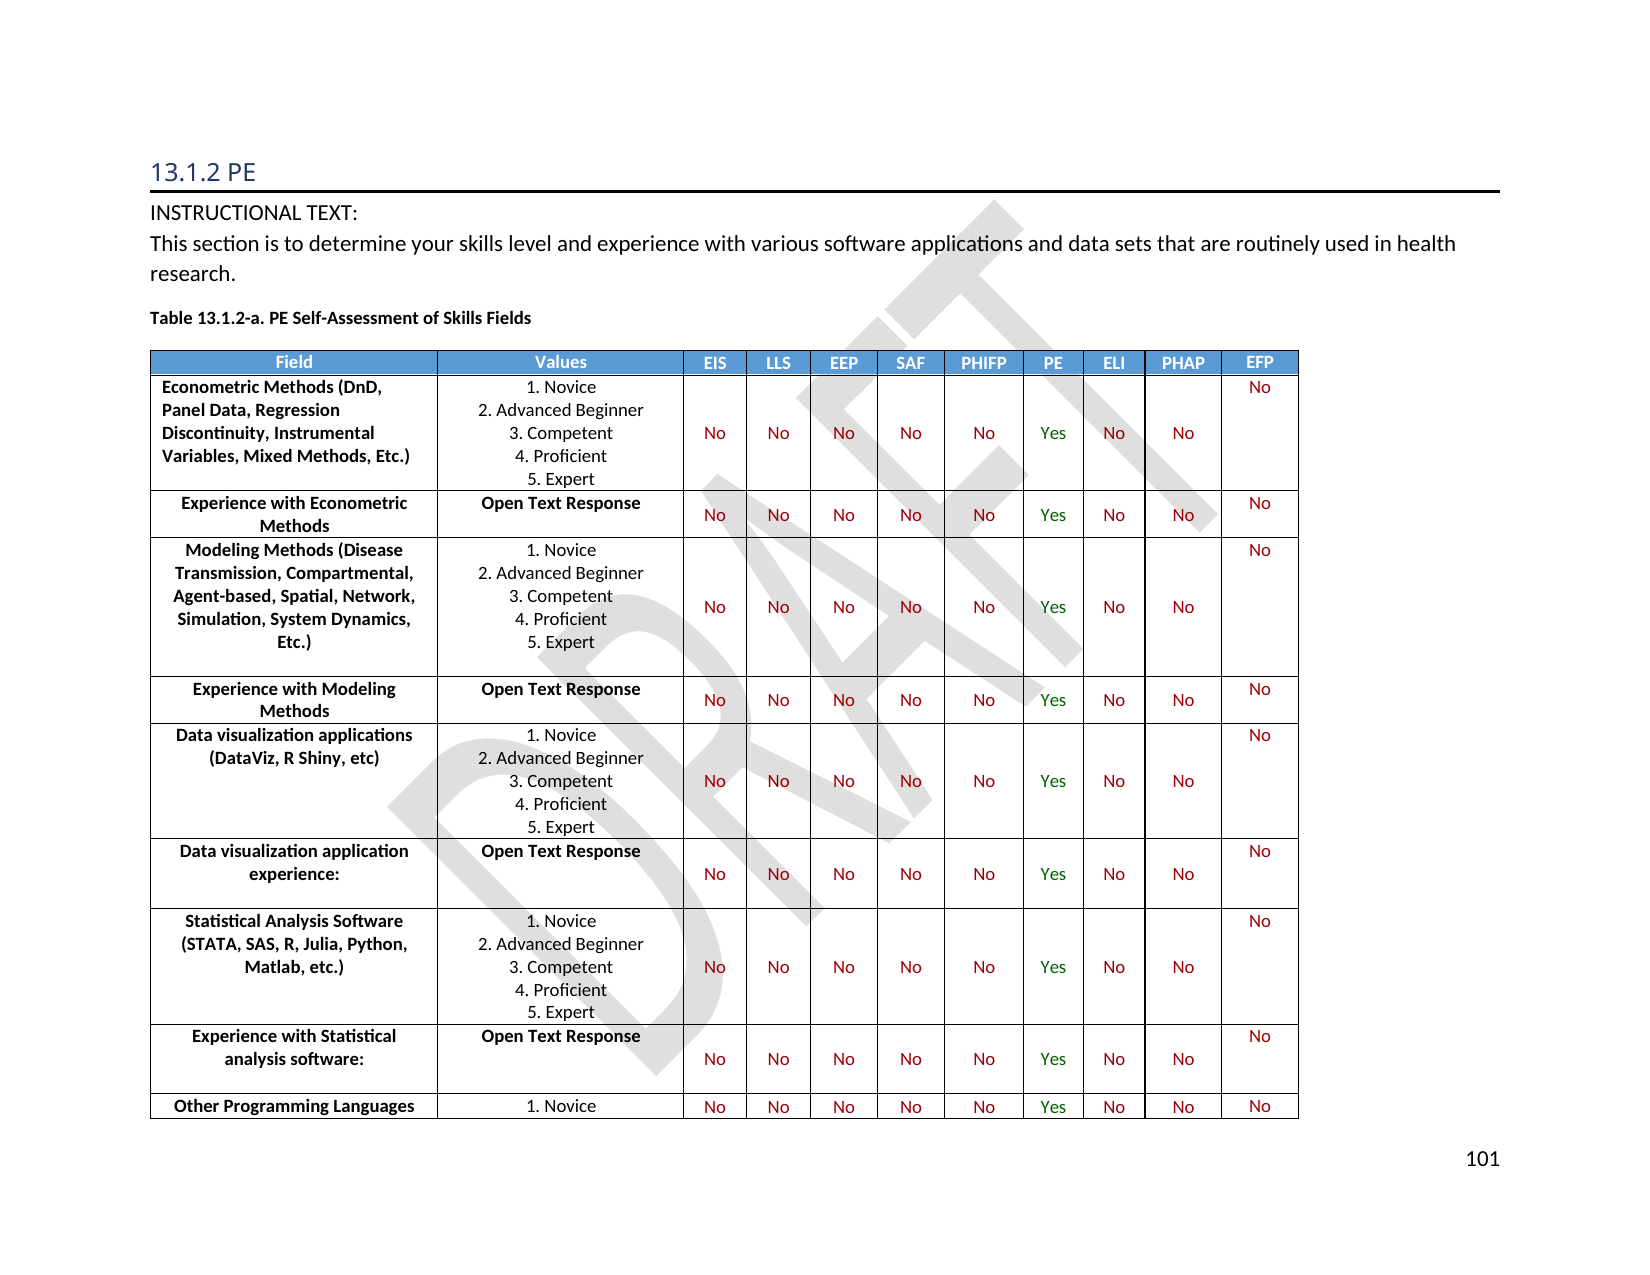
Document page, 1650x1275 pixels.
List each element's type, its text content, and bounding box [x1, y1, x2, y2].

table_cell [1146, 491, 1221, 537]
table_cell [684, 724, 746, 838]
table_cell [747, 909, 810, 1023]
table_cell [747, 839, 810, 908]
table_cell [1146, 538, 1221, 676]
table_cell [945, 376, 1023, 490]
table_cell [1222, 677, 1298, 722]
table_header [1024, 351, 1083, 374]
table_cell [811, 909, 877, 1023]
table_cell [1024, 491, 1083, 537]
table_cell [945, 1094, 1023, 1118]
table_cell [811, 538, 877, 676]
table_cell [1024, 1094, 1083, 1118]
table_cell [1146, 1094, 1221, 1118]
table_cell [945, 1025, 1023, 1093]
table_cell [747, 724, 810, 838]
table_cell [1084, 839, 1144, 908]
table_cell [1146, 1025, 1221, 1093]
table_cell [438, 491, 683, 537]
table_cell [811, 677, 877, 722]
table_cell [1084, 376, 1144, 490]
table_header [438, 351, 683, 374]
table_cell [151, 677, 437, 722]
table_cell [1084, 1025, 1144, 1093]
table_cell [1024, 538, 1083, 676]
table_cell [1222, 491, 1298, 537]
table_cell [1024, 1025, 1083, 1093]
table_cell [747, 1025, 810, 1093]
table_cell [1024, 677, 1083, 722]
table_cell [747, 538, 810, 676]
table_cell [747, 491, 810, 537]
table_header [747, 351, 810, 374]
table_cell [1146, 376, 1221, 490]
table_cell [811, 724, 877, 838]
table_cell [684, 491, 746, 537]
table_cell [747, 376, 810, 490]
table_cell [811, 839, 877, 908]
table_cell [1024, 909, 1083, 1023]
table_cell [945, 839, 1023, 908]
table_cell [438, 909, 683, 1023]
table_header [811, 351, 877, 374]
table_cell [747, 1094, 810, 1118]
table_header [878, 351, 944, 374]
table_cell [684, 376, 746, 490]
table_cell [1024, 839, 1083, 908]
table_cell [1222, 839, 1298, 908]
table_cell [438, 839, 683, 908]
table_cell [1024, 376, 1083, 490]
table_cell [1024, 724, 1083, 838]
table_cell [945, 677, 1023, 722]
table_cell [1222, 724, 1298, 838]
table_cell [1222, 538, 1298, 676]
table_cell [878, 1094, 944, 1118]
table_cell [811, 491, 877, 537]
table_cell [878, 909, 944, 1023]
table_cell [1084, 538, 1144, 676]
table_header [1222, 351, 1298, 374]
text INSTRUCTIONAL TEXT: This section is to determine your skills level and experience with various software applications and data sets that are routinely used in health research. [150, 198, 1500, 287]
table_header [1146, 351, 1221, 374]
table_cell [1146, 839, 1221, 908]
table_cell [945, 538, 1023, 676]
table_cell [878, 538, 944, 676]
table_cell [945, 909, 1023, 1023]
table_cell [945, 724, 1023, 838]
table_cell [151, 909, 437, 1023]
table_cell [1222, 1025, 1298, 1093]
text Table 13.1.2-a. PE Self-Assessment of Skills Fields [150, 306, 1500, 329]
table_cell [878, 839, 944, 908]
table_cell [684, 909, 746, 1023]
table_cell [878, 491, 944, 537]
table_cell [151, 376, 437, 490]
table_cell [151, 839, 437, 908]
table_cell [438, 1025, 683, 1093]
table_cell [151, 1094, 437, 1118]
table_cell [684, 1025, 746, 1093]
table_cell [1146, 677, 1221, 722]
subtitle 13.1.2 PE [150, 154, 1500, 190]
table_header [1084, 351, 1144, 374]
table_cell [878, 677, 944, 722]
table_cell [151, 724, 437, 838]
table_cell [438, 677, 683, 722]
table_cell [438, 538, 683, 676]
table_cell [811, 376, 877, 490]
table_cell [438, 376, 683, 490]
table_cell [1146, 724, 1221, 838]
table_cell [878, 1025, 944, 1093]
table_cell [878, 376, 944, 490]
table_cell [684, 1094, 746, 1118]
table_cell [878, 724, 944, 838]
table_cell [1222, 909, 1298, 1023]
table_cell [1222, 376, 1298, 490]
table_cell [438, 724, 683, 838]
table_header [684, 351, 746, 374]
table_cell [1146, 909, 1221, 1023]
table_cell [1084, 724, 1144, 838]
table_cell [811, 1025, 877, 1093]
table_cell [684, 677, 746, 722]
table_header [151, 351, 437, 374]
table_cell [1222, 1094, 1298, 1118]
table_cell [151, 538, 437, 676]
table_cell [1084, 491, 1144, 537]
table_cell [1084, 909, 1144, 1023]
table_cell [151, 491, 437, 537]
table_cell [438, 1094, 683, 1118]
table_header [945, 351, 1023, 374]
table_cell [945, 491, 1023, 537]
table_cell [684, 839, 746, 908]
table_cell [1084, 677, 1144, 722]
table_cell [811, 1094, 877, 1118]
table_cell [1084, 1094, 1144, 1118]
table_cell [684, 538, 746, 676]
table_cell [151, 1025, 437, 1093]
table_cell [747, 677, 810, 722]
